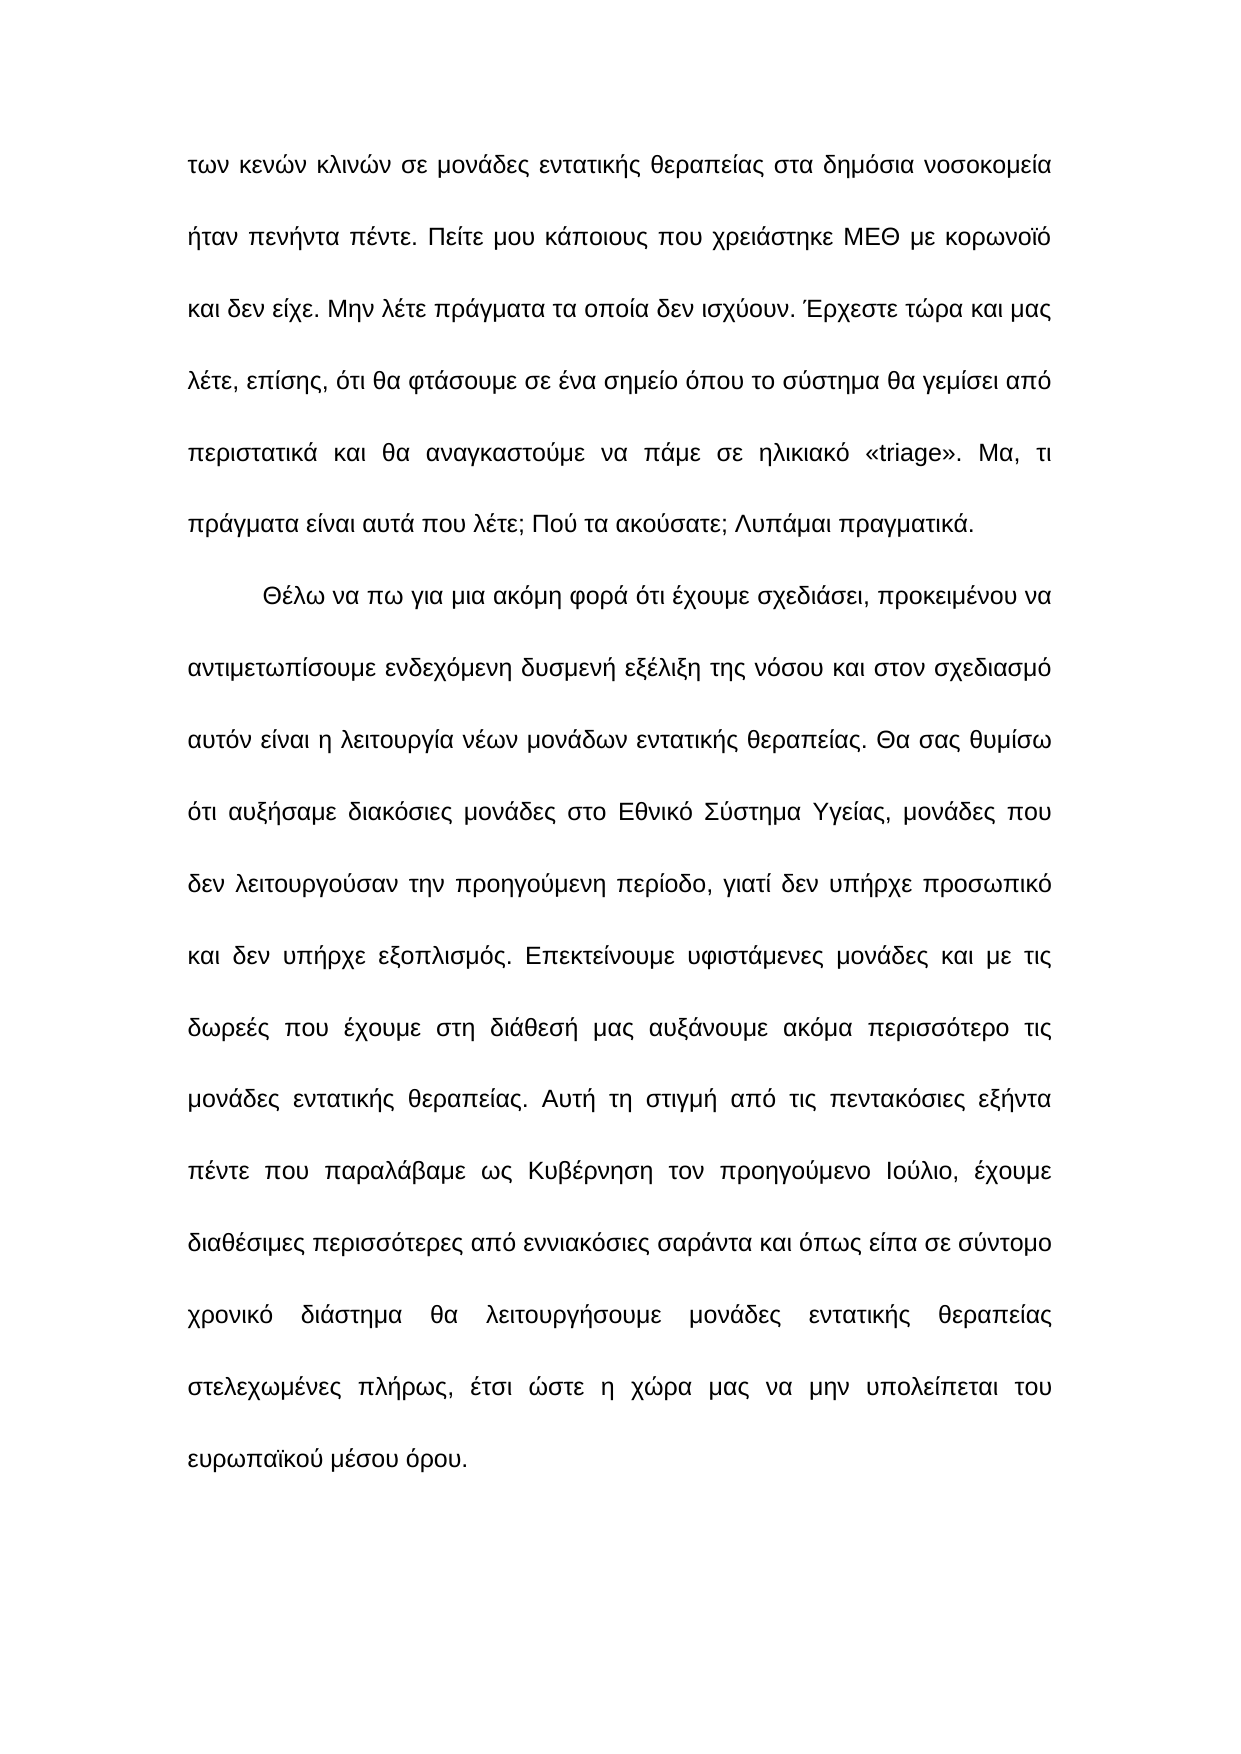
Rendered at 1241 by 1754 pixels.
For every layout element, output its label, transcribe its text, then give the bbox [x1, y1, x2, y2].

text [187, 150, 1053, 538]
text Θέλω να πω για μια ακόμη φορά ότι έχουμε σχεδιάσει, προκειμένου να αντιμετωπίσουμε ενδεχόμενη δυσμενή εξέλιξη της νόσου και στον σχεδιασμό αυτόν είναι η λειτουργία νέων μονάδων εντατικής θεραπείας. Θα σας θυμίσω ότι αυξήσαμε διακόσιες μονάδες στο Εθνικό Σύστημα Υγείας, μονάδες που δεν λειτουργούσαν την προηγούμενη περίοδο, γιατί δεν υπήρχε προσωπικό και δεν υπήρχε εξοπλισμός. Επεκτείνουμε υφιστάμενες μονάδες και με τις δωρεές που έχουμε στη διάθεσή μας αυξάνουμε ακόμα περισσότερο τις μονάδες εντατικής θεραπείας. Αυτή τη στιγμή από τις πεντακόσιες εξήντα πέντε που παραλάβαμε ως Κυβέρνηση τον προηγούμενο Ιούλιο, έχουμε διαθέσιμες περισσότερες από εννιακόσιες σαράντα και όπως είπα σε σύντομο χρονικό διάστημα θα λειτουργήσουμε μονάδες εντατικής θεραπείας στελεχωμένες πλήρως, έτσι ώστε η χώρα μας να μην υπολείπεται του ευρωπαϊκού μέσου όρου. [187, 581, 1053, 1472]
